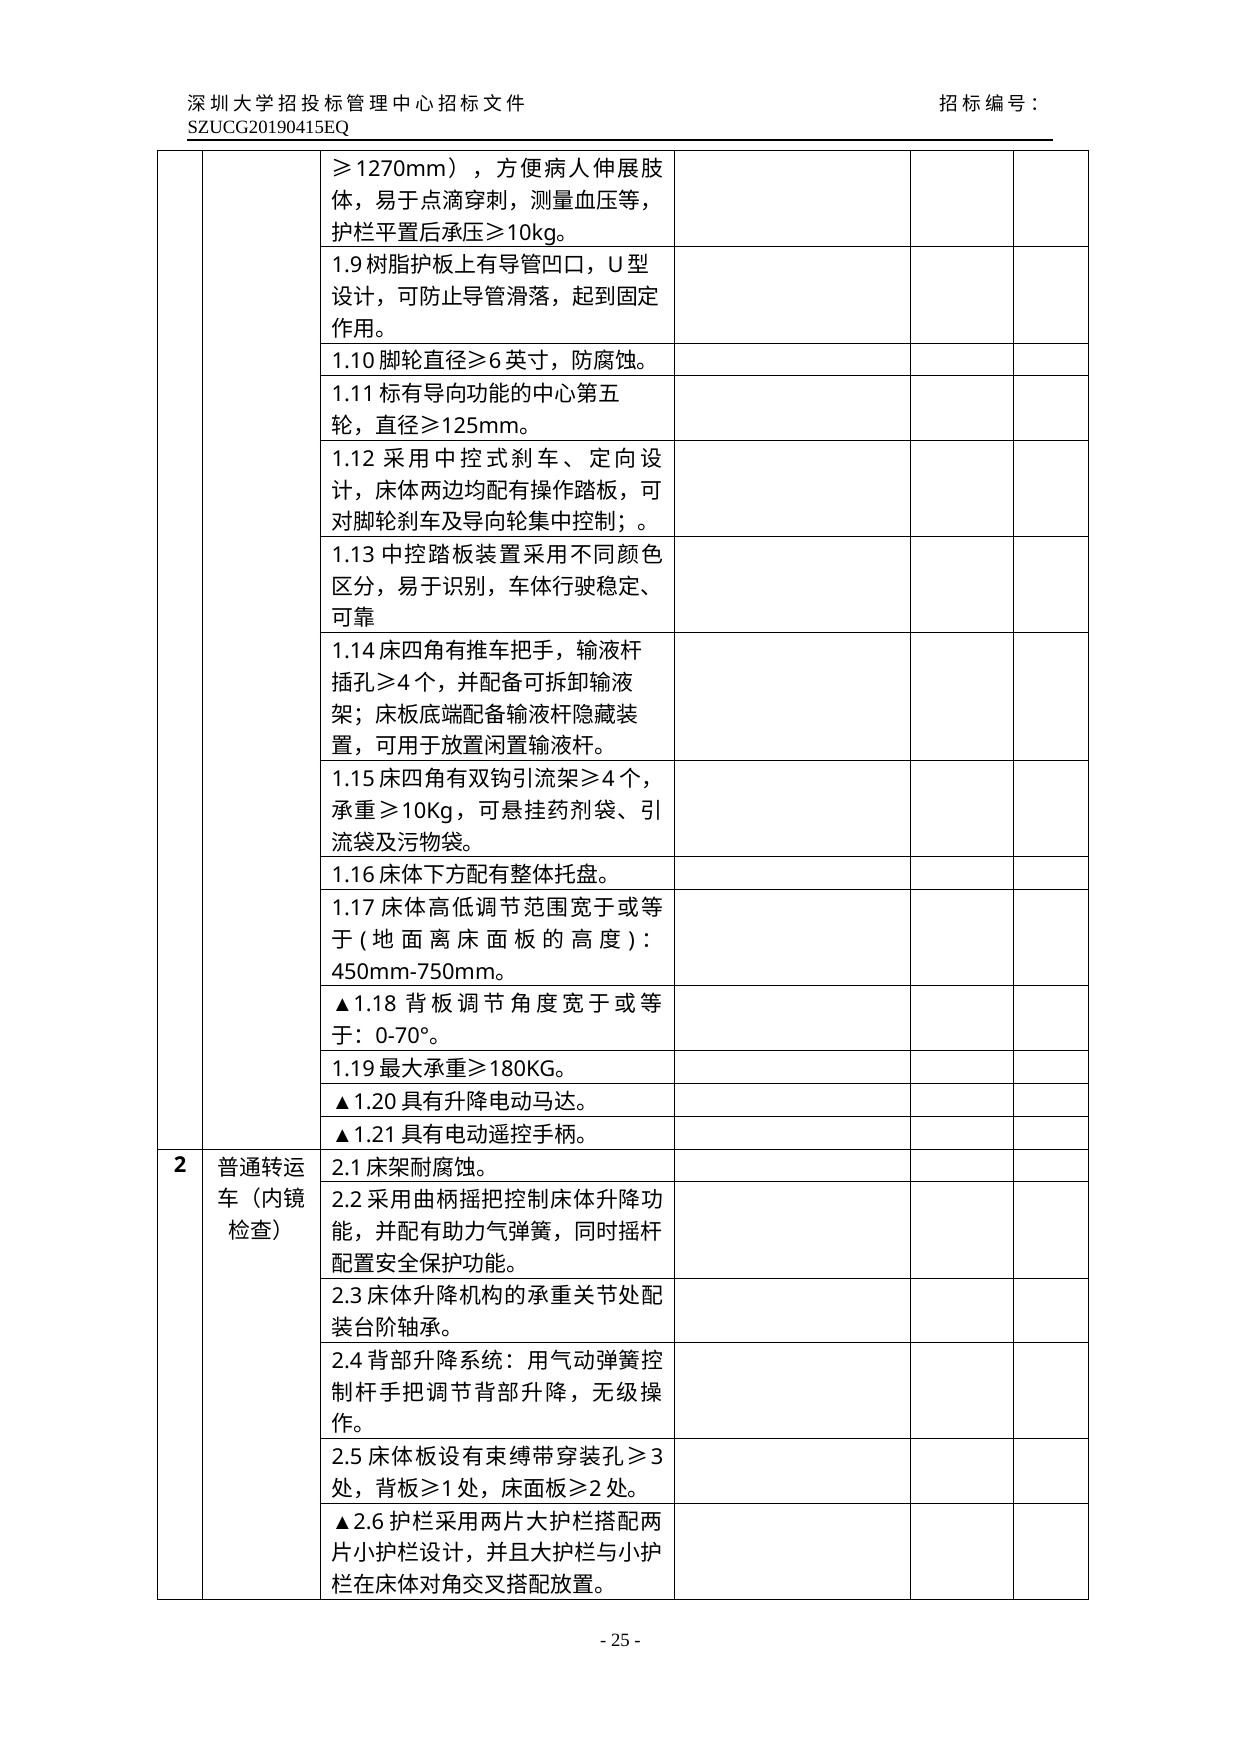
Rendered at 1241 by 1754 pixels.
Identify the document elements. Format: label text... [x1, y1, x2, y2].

table_cell 1.11标有导向功能的中心第五轮，直径≥125mm。 [321, 376, 674, 440]
table_cell [911, 633, 1013, 760]
table_cell [675, 986, 910, 1050]
table_cell [911, 857, 1013, 889]
table_cell [675, 1084, 910, 1116]
table_cell [675, 344, 910, 375]
table_cell ▲1.21具有电动遥控手柄。 [321, 1117, 674, 1148]
table_cell 1.9树脂护板上有导管凹口，U型设计，可防止导管滑落，起到固定作用。 [321, 247, 674, 342]
table_cell [675, 1182, 910, 1277]
table_cell [675, 247, 910, 342]
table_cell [321, 151, 674, 246]
table_cell [1014, 537, 1088, 632]
table_cell [675, 151, 910, 246]
table_cell [911, 1117, 1013, 1148]
table_cell [675, 761, 910, 856]
table_cell [675, 376, 910, 440]
table_cell 2.2采用曲柄摇把控制床体升降功能，并配有助力气弹簧，同时摇杆配置安全保护功能。 [321, 1182, 674, 1277]
table_cell 1.16床体下方配有整体托盘。 [321, 857, 674, 889]
table_cell [1014, 633, 1088, 760]
table_cell ▲2.6护栏采用两片大护栏搭配两片小护栏设计，并且大护栏与小护栏在床体对角交叉搭配放置。 [321, 1504, 674, 1599]
table_cell 2 [158, 1150, 202, 1599]
table_cell ▲1.18背板调节角度宽于或等于：0-70°。 [321, 986, 674, 1050]
table_cell [1014, 761, 1088, 856]
table_cell [675, 1279, 910, 1342]
table_cell [1014, 247, 1088, 342]
table_cell [675, 1343, 910, 1438]
table_cell [1014, 1051, 1088, 1083]
table_cell [675, 1150, 910, 1181]
table_cell [911, 1439, 1013, 1503]
table_cell [911, 1504, 1013, 1599]
table_cell [675, 890, 910, 985]
table_cell [911, 890, 1013, 985]
table_cell [1014, 1150, 1088, 1181]
table_cell [1014, 1084, 1088, 1116]
table_cell 1.19最大承重≥180KG。 [321, 1051, 674, 1083]
table_cell [911, 761, 1013, 856]
table_cell [675, 441, 910, 536]
table_cell [1014, 986, 1088, 1050]
table_cell 1.15床四角有双钩引流架≥4个，承重≥10Kg，可悬挂药剂袋、引流袋及污物袋。 [321, 761, 674, 856]
table_cell [1014, 376, 1088, 440]
table_cell 1.13中控踏板装置采用不同颜色区分，易于识别，车体行驶稳定、可靠 [321, 537, 674, 632]
table_cell [911, 1084, 1013, 1116]
table_cell [911, 247, 1013, 342]
table_cell [911, 1182, 1013, 1277]
table_cell [1014, 441, 1088, 536]
table_cell [1014, 344, 1088, 375]
table_cell [1014, 857, 1088, 889]
table_cell [1014, 1117, 1088, 1148]
table_cell [675, 1439, 910, 1503]
table_cell ▲1.20具有升降电动马达。 [321, 1084, 674, 1116]
table_cell 普通转运车（内镜检查） [203, 1150, 320, 1599]
table_cell 1.12采用中控式刹车、定向设计，床体两边均配有操作踏板，可对脚轮刹车及导向轮集中控制；。 [321, 441, 674, 536]
table_cell 2.3床体升降机构的承重关节处配装台阶轴承。 [321, 1279, 674, 1342]
table_cell [1014, 890, 1088, 985]
table_cell 1.17床体高低调节范围宽于或等于(地面离床面板的高度)：450mm-750mm。 [321, 890, 674, 985]
table_cell [911, 1279, 1013, 1342]
table_cell [1014, 1182, 1088, 1277]
table_cell [911, 986, 1013, 1050]
table_cell [675, 1051, 910, 1083]
table_cell [675, 857, 910, 889]
table_cell [675, 1504, 910, 1599]
table_cell [911, 441, 1013, 536]
table_cell [675, 1117, 910, 1148]
table_cell [675, 633, 910, 760]
table_cell [1014, 1439, 1088, 1503]
table_cell 2.4背部升降系统：用气动弹簧控制杆手把调节背部升降，无级操作。 [321, 1343, 674, 1438]
table_cell [1014, 1279, 1088, 1342]
table_cell [911, 1051, 1013, 1083]
table_cell 1.14床四角有推车把手，输液杆插孔≥4个，并配备可拆卸输液架；床板底端配备输液杆隐藏装置，可用于放置闲置输液杆。 [321, 633, 674, 760]
table_cell 2.1床架耐腐蚀。 [321, 1150, 674, 1181]
table_cell [911, 537, 1013, 632]
table_cell [911, 151, 1013, 246]
table_cell 1.10脚轮直径≥6英寸，防腐蚀。 [321, 344, 674, 375]
table_cell [911, 344, 1013, 375]
table_cell [1014, 151, 1088, 246]
table_cell [1014, 1343, 1088, 1438]
table_cell [911, 1150, 1013, 1181]
table_cell [1014, 1504, 1088, 1599]
table_cell 2.5床体板设有束缚带穿装孔≥3处，背板≥1处，床面板≥2处。 [321, 1439, 674, 1503]
table_cell [911, 1343, 1013, 1438]
table_cell [911, 376, 1013, 440]
table_cell [675, 537, 910, 632]
